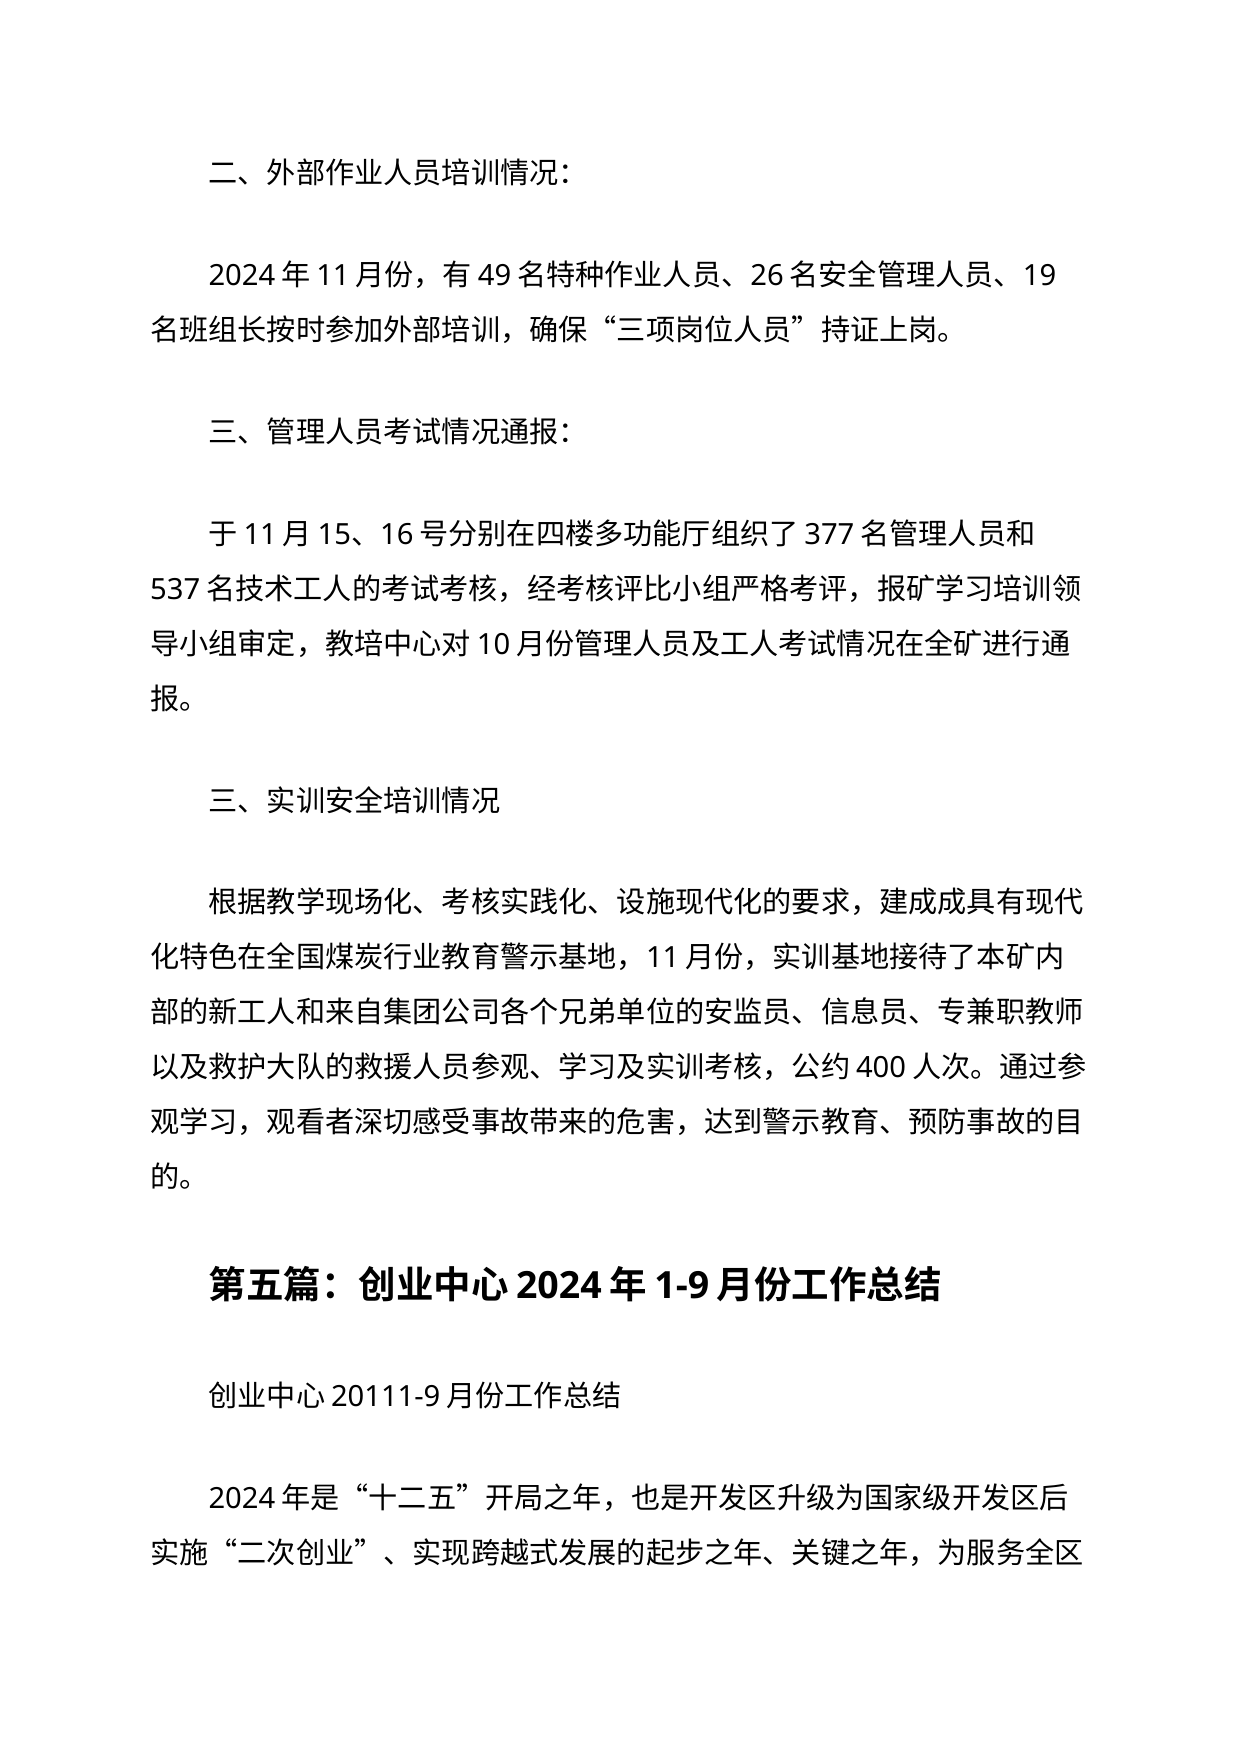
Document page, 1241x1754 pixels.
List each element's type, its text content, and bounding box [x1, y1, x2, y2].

text 三、实训安全培训情况 [150, 777, 1090, 819]
text 二、外部作业人员培训情况： [150, 150, 1090, 192]
text 根据教学现场化、考核实践化、设施现代化的要求，建成成具有现代化特色在全国煤炭行业教育警示基地，11月份，实训基地接待了本矿内部的新工人和来自集团公司各个兄弟单位的安监员、信息员、专兼职教师以及救护大队的救援人员参观、学习及实训考核，公约400人次。通过参观学习，观看者深切感受事故带来的危害，达到警示教育、预防事故的目的。 [150, 879, 1090, 1196]
text 2024年11月份，有49名特种作业人员、26名安全管理人员、19名班组长按时参加外部培训，确保“三项岗位人员”持证上岗。 [150, 252, 1090, 349]
text 三、管理人员考试情况通报： [150, 408, 1090, 451]
text 创业中心20111-9月份工作总结 [150, 1373, 1090, 1415]
text 于11月15、16号分别在四楼多功能厅组织了377名管理人员和 537名技术工人的考试考核，经考核评比小组严格考评，报矿学习培训领导小组审定，教培中心对10月份管理人员及工人考试情况在全矿进行通报。 [150, 510, 1090, 718]
text 第五篇：创业中心2024年1-9月份工作总结 [150, 1255, 1090, 1310]
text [150, 1475, 1090, 1572]
